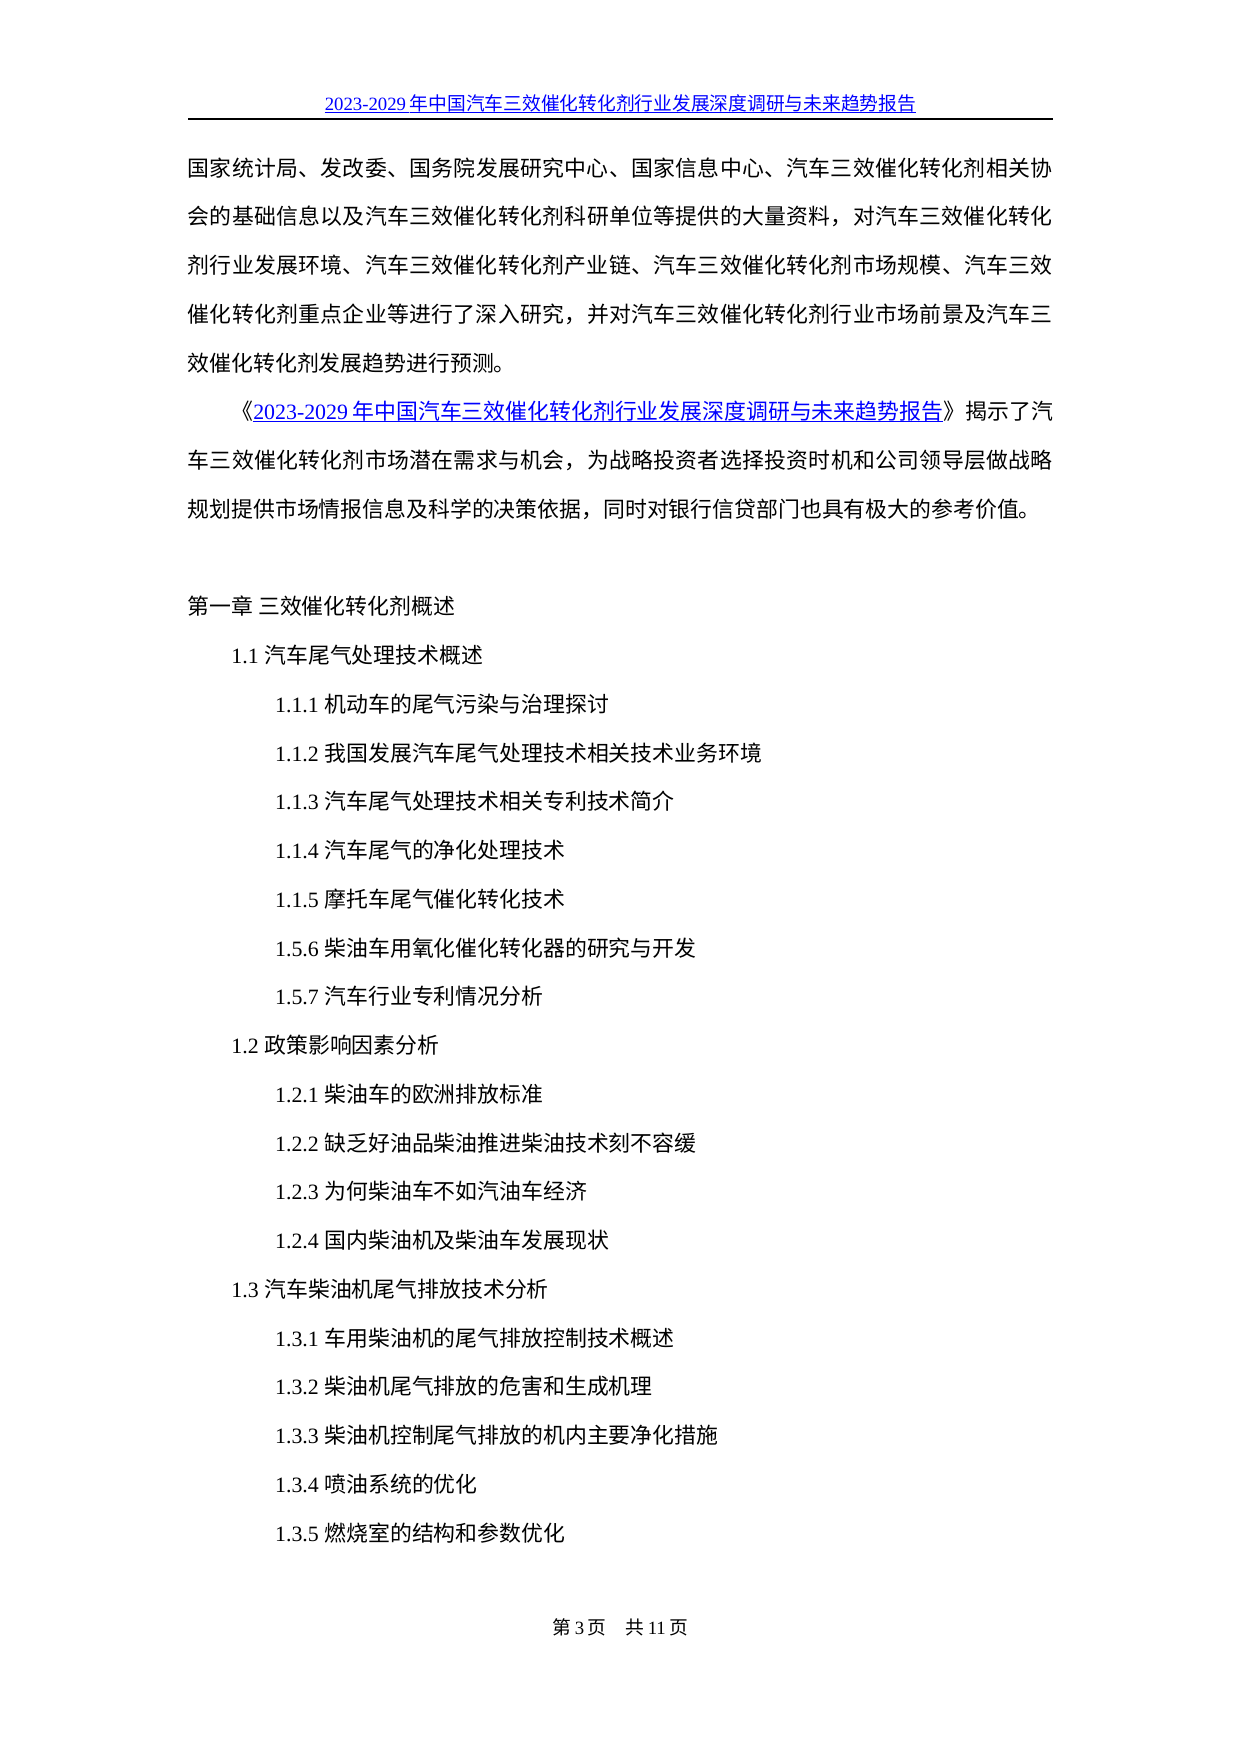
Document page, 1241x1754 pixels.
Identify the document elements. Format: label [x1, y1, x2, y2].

text [187, 150, 1053, 1548]
